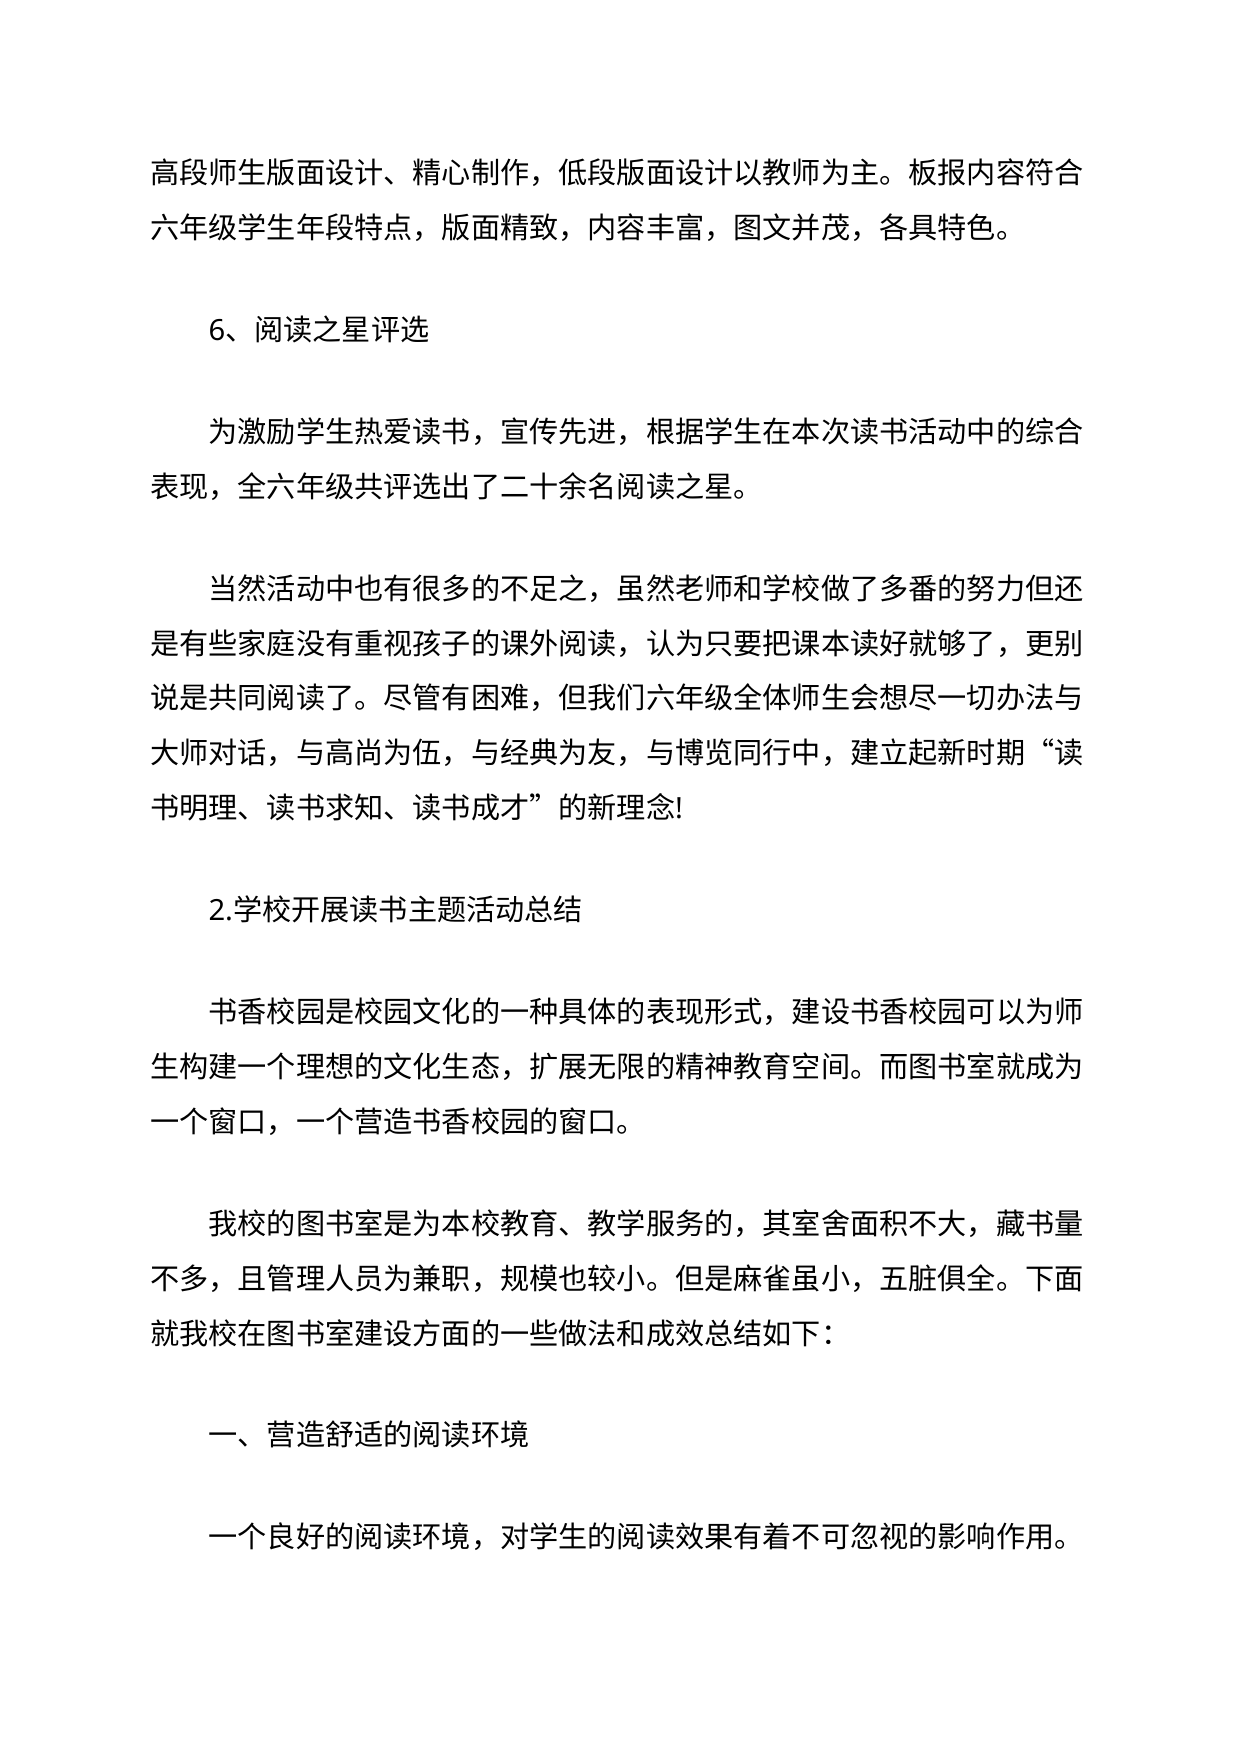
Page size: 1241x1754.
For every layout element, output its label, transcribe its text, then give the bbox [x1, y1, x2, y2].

text 6、阅读之星评选 [150, 307, 1090, 349]
text 我校的图书室是为本校教育、教学服务的，其室舍面积不大，藏书量不多，且管理人员为兼职，规模也较小。但是麻雀虽小，五脏俱全。下面就我校在图书室建设方面的一些做法和成效总结如下： [150, 1200, 1090, 1352]
text 为激励学生热爱读书，宣传先进，根据学生在本次读书活动中的综合表现，全六年级共评选出了二十余名阅读之星。 [150, 409, 1090, 506]
text 书香校园是校园文化的一种具体的表现形式，建设书香校园可以为师生构建一个理想的文化生态，扩展无限的精神教育空间。而图书室就成为一个窗口，一个营造书香校园的窗口。 [150, 989, 1090, 1141]
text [150, 150, 1090, 247]
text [150, 1514, 1090, 1556]
text 当然活动中也有很多的不足之，虽然老师和学校做了多番的努力但还是有些家庭没有重视孩子的课外阅读，认为只要把课本读好就够了，更别说是共同阅读了。尽管有困难，但我们六年级全体师生会想尽一切办法与大师对话，与高尚为伍，与经典为友，与博览同行中，建立起新时期“读书明理、读书求知、读书成才”的新理念! [150, 565, 1090, 827]
text 一、营造舒适的阅读环境 [150, 1412, 1090, 1454]
text 2.学校开展读书主题活动总结 [150, 887, 1090, 929]
